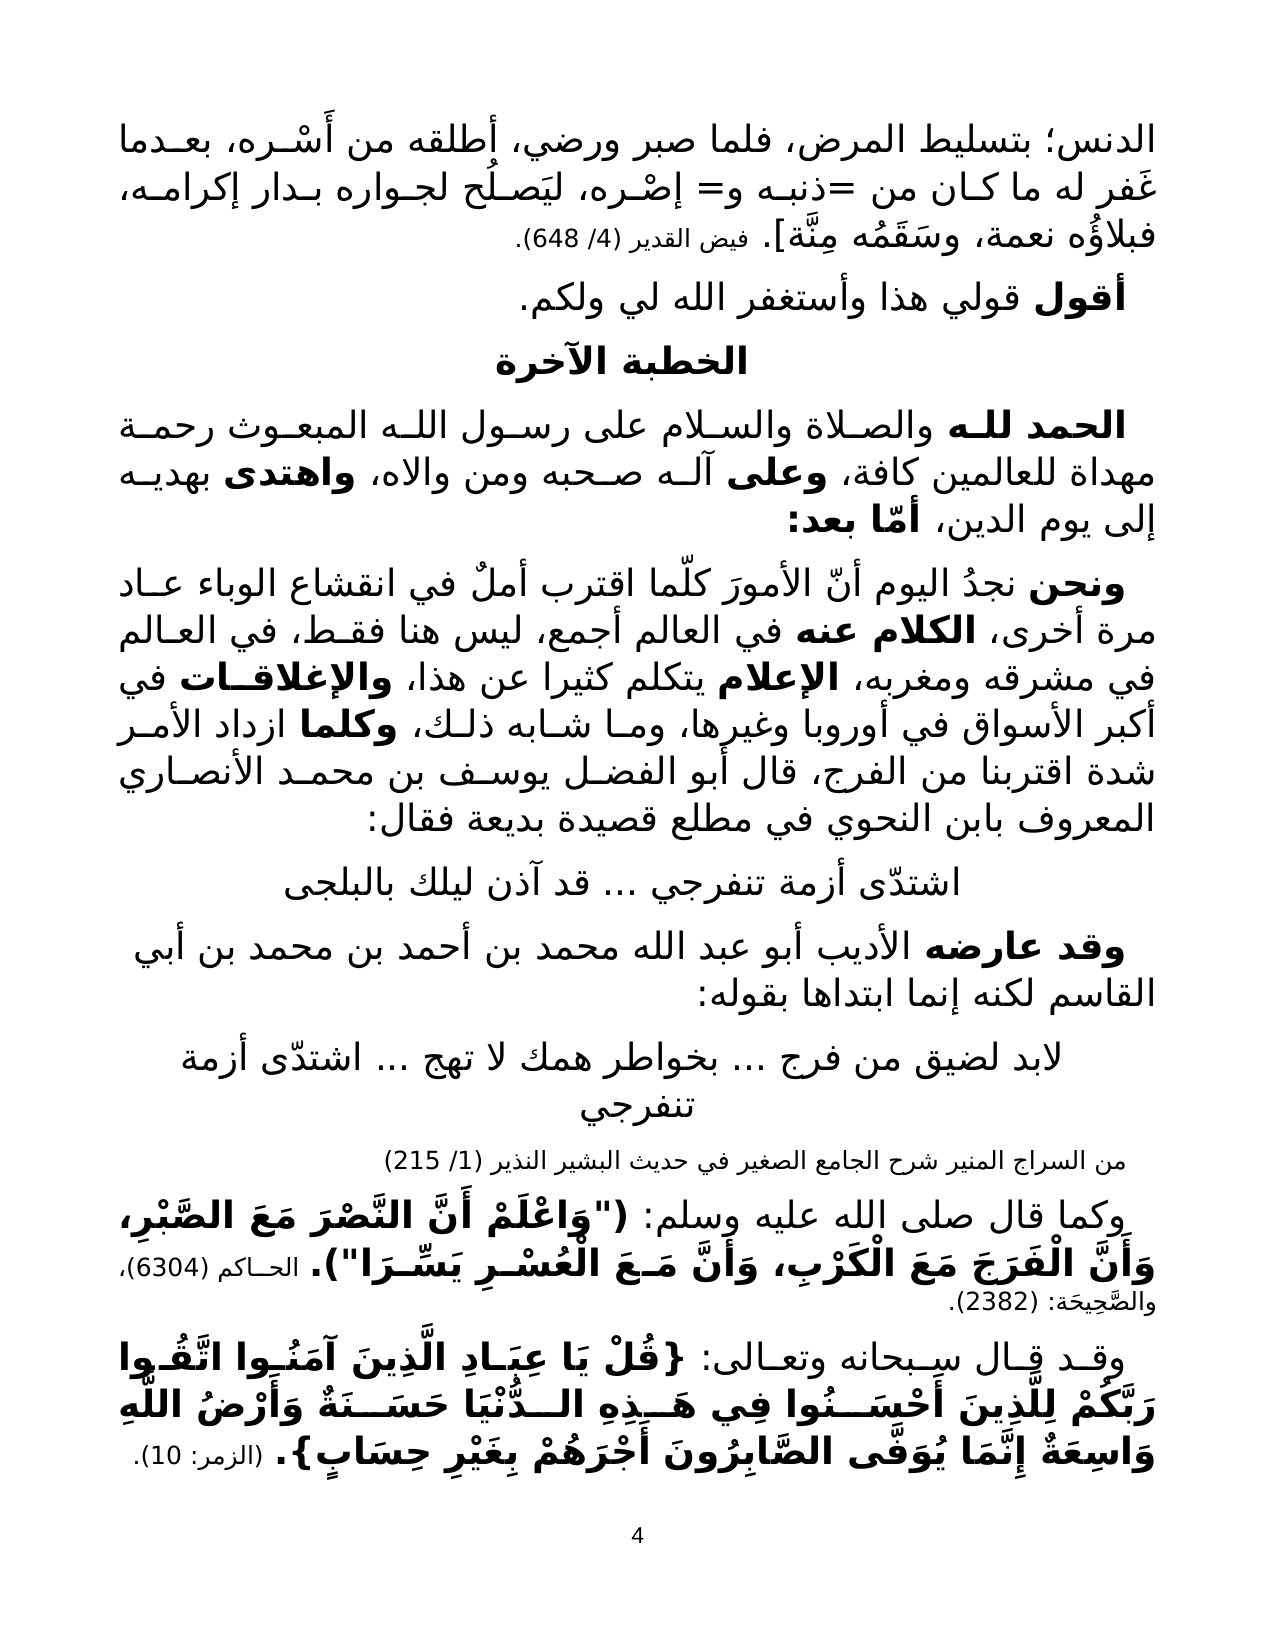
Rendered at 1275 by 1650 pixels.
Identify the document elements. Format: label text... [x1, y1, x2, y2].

text ونحن نجدُ اليوم أنّ الأمورَ كلّما اقترب أملٌ في انقشاع الوباء عاد مرة أخرى، الكلام عنه في العالم أجمع، ليس هنا فقط، في العالم في مشرقه ومغربه، الإعلام يتكلم كثيرا عن هذا، والإغلاقات في أكبر الأسواق في أوروبا وغيرها، وما شابه ذلك، وكلما ازداد الأمر شدة اقتربنا من الفرج، قال أبو الفضل يوسف بن محمد الأنصاري المعروف بابن النحوي في مطلع قصيدة بديعة فقال: [118, 561, 1157, 841]
text لابد لضيق من فرج ... بخواطر همك لا تهج ... اشتدّى أزمة تنفرجي [118, 1035, 1157, 1126]
text الخطبة الآخرة [118, 340, 1157, 383]
text اشتدّى أزمة تنفرجي ... قد آذن ليلك بالبلجى [118, 861, 1157, 904]
text أقول قولي هذا وأستغفر الله لي ولكم. [118, 276, 1157, 320]
text وقد قال سبحانه وتعالى: {قُلْ يَا عِبَادِ الَّذِينَ آمَنُوا اتَّقُوا رَبَّكُمْ لِلَّذِينَ أَحْسَنُوا فِي هَذِهِ الدُّنْيَا حَسَنَةٌ وَأَرْضُ اللَّهِ وَاسِعَةٌ إِنَّمَا يُوَفَّى الصَّابِرُونَ أَجْرَهُمْ بِغَيْرِ حِسَابٍ}. (الزمر: 10). [118, 1335, 1157, 1473]
text من السراج المنير شرح الجامع الصغير في حديث البشير النذير (1/ 215) [118, 1146, 1157, 1175]
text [118, 118, 1157, 256]
text الحمد لله والصلاة والسلام على رسول الله المبعوث رحمة مهداة للعالمين كافة، وعلى آله صحبه ومن والاه، واهتدى بهديه إلى يوم الدين، أمّا بعد: [118, 403, 1157, 541]
text وكما قال صلى الله عليه وسلم: ("وَاعْلَمْ أَنَّ النَّصْرَ مَعَ الصَّبْرِ، وَأَنَّ الْفَرَجَ مَعَ الْكَرْبِ، وَأَنَّ مَعَ الْعُسْرِ يَسِّرَا"). الحاكم (6304)، والصَّحِيحَة: (2382). [118, 1194, 1157, 1316]
text وقد عارضه الأديب أبو عبد الله محمد بن أحمد بن محمد بن أبي القاسم لكنه إنما ابتداها بقوله: [118, 924, 1157, 1015]
